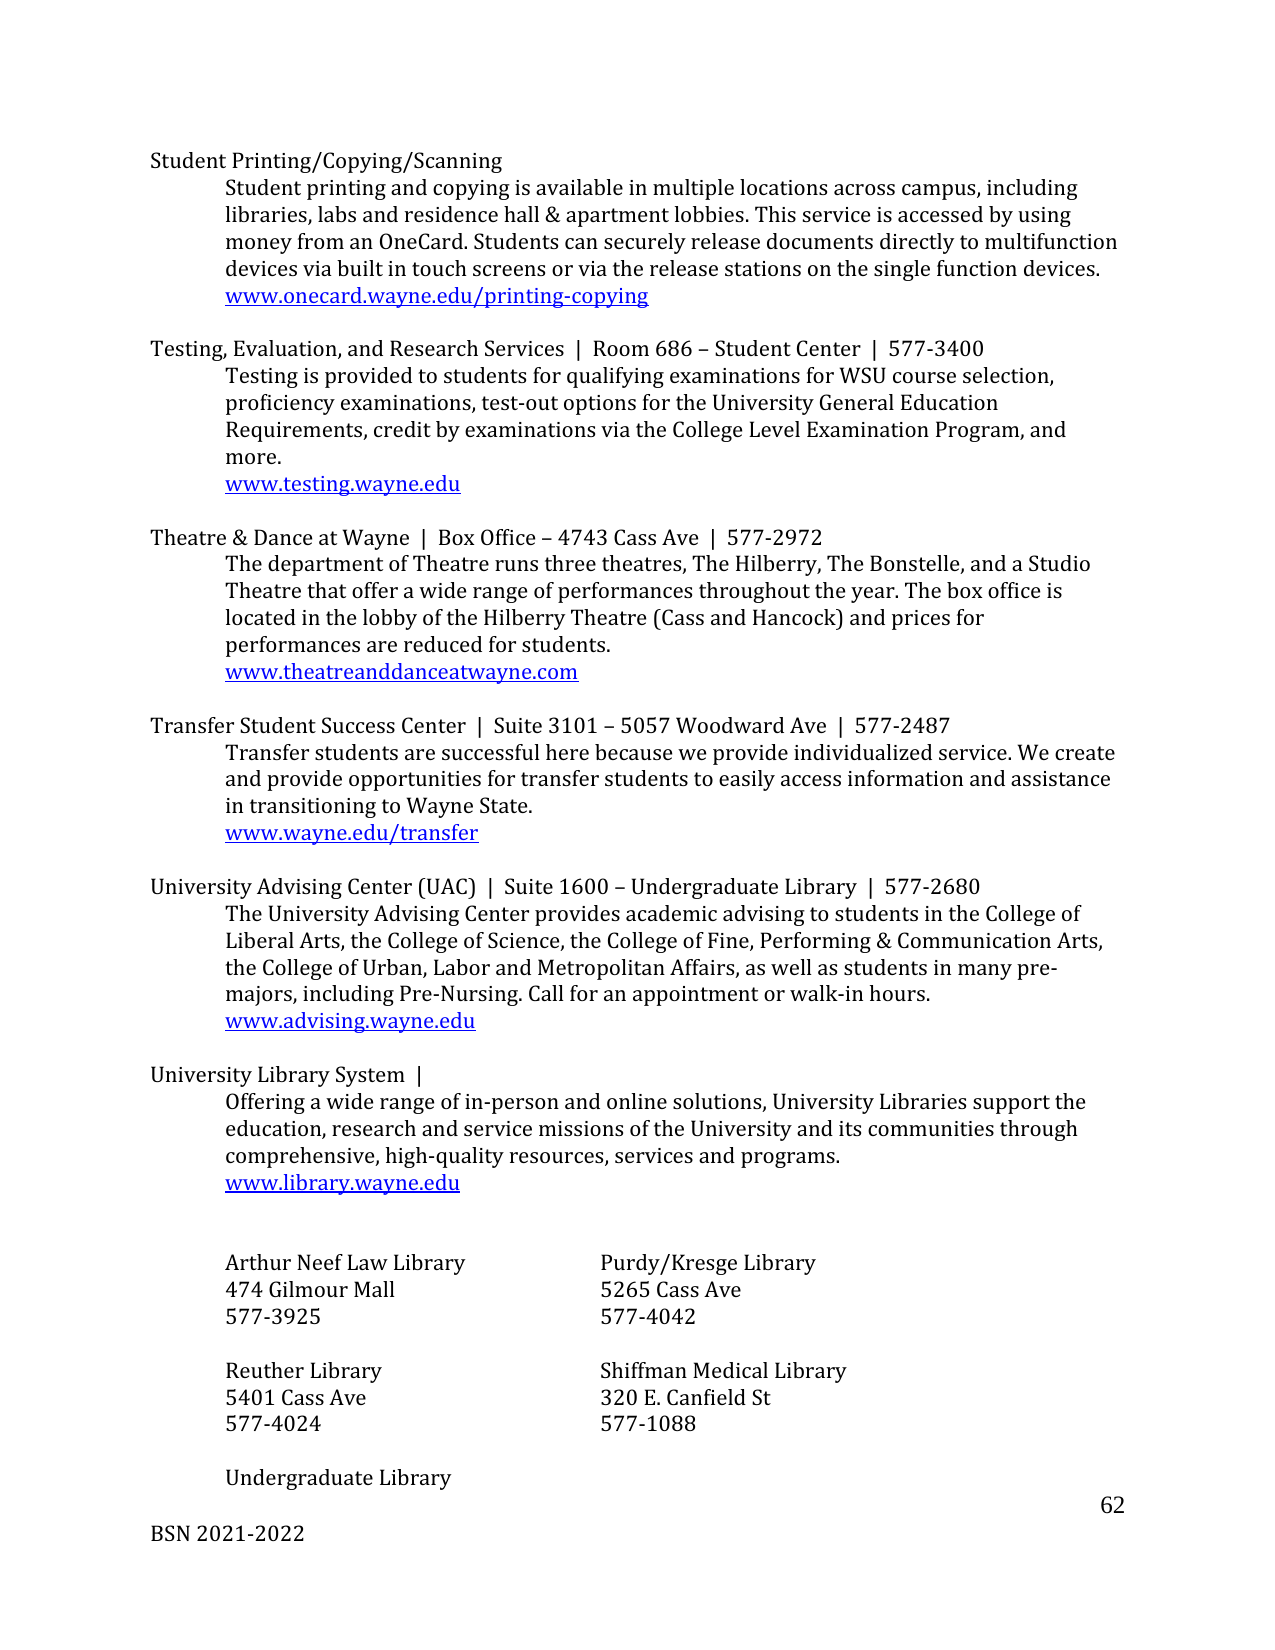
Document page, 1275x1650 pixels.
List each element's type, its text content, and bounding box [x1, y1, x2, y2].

text 474 Gilmour Mall 5265 Cass Ave [150, 1276, 1125, 1302]
text The University Advising Center provides academic advising to students in the College of Liberal Arts, the College of Science, the College of Fine, Performing & Communication Arts, the College of Urban, Labor and Metropolitan Affairs, as well as students in many pre-majors, including Pre-Nursing. Call for an appointment or walk-in hours. [225, 899, 1125, 1007]
text University Library System | [150, 1061, 1125, 1087]
text Transfer Student Success Center | Suite 3101 – 5057 Woodward Ave | 577-2487 [150, 711, 1125, 738]
text Transfer students are successful here because we provide individualized service. We create and provide opportunities for transfer students to easily access information and assistance in transitioning to Wayne State. [225, 738, 1125, 819]
text www.wayne.edu/transfer [225, 819, 1125, 846]
text Testing, Evaluation, and Research Services | Room 686 – Student Center | 577-3400 [150, 335, 1125, 362]
text Student printing and copying is available in multiple locations across campus, including libraries, labs and residence hall & apartment lobbies. This service is accessed by using money from an OneCard. Students can securely release documents directly to multifunction devices via built in touch screens or via the release stations on the single function devices. [225, 174, 1125, 281]
text www.advising.wayne.edu [225, 1007, 1125, 1034]
text 5401 Cass Ave 320 E. Canfield St [150, 1383, 1125, 1410]
text The department of Theatre runs three theatres, The Hilberry, The Bonstelle, and a Studio Theatre that offer a wide range of performances throughout the year. The box office is located in the lobby of the Hilberry Theatre (Cass and Hancock) and prices for performances are reduced for students. [225, 550, 1125, 657]
text Offering a wide range of in-person and online solutions, University Libraries support the education, research and service missions of the University and its communities through comprehensive, high-quality resources, services and programs. [225, 1087, 1125, 1168]
text www.library.wayne.edu [150, 1168, 1125, 1195]
text www.onecard.wayne.edu/printing-copying [150, 281, 1125, 308]
text University Advising Center (UAC) | Suite 1600 – Undergraduate Library | 577-2680 [150, 872, 1125, 899]
text Student Printing/Copying/Scanning [150, 147, 1125, 174]
text www.testing.wayne.edu [225, 469, 1125, 496]
text Reuther Library Shiffman Medical Library [150, 1356, 1125, 1383]
text Theatre & Dance at Wayne | Box Office – 4743 Cass Ave | 577-2972 [150, 523, 1125, 550]
text 577-4024 577-1088 [150, 1410, 1125, 1437]
text Undergraduate Library [150, 1464, 1125, 1491]
text www.theatreanddanceatwayne.com [225, 657, 1125, 684]
text Arthur Neef Law Library Purdy/Kresge Library [150, 1249, 1125, 1276]
text Testing is provided to students for qualifying examinations for WSU course selection, proficiency examinations, test-out options for the University General Education Requirements, credit by examinations via the College Level Examination Program, and more. [225, 362, 1125, 469]
text 577-3925 577-4042 [150, 1302, 1125, 1329]
